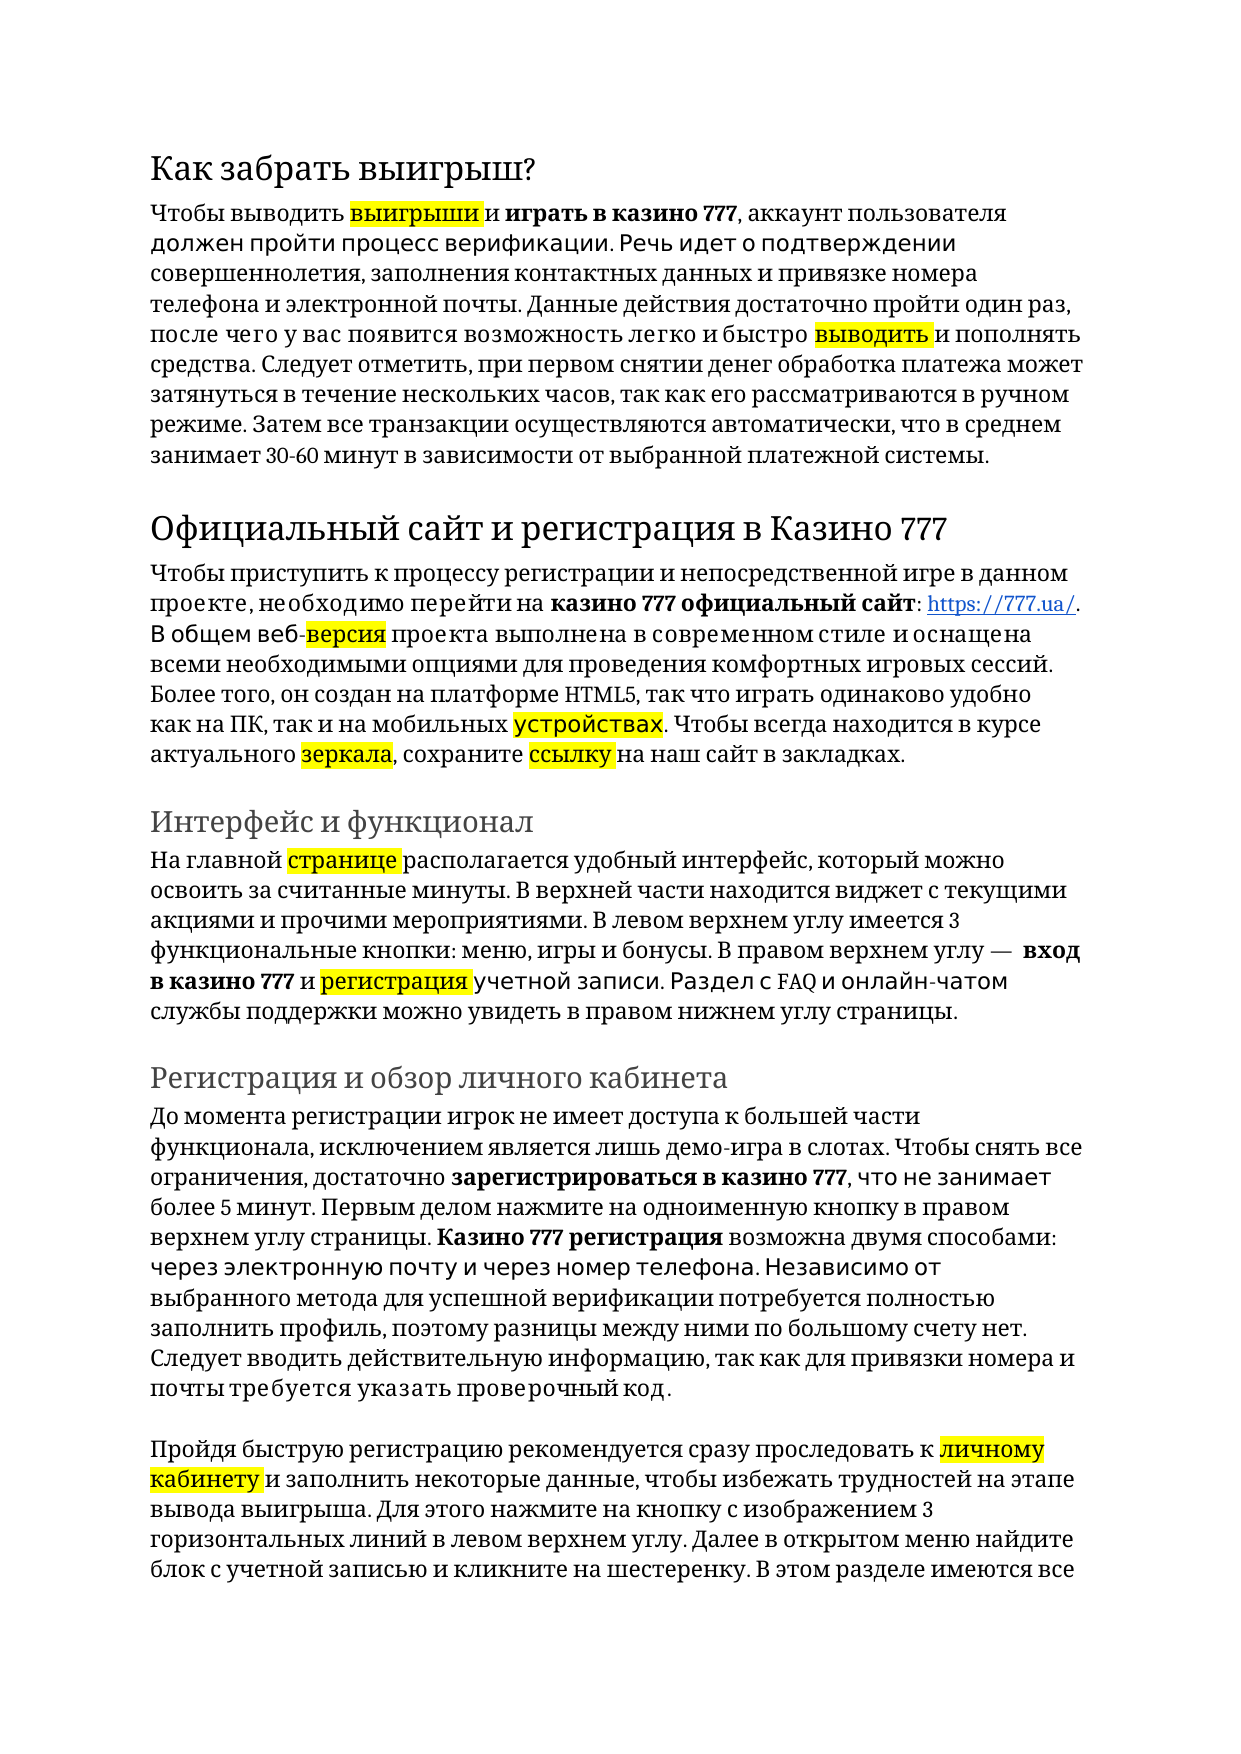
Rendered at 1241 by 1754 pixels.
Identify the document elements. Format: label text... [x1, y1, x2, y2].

text На главной странице располагается удобный интерфейс, который можно освоить за считанные минуты. В верхней части находится виджет с текущими акциями и прочими мероприятиями. В левом верхнем углу имеется 3 функциональные кнопки: меню, игры и бонусы. В правом верхнем углу — вход в казино 777 и регистрация учетной записи. Раздел с FAQ и онлайн-чатом службы поддержки можно увидеть в правом нижнем углу страницы. [150, 848, 1090, 1025]
text До момента регистрации игрок не имеет доступа к большей части функционала, исключением является лишь демо-игра в слотах. Чтобы снять все ограничения, достаточно зарегистрироваться в казино 777, что не занимает более 5 минут. Первым делом нажмите на одноименную кнопку в правом верхнем углу страницы. Казино 777 регистрация возможна двумя способами: через электронную почту и через номер телефона. Независимо от выбранного метода для успешной верификации потребуется полностью заполнить профиль, поэтому разницы между ними по большому счету нет. Следует вводить действительную информацию, так как для привязки номера и почты требуется указать проверочный код. [150, 1104, 1090, 1402]
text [150, 1436, 1090, 1584]
subtitle Официальный сайт и регистрация в Казино 777 [150, 510, 1090, 548]
subtitle Регистрация и обзор личного кабинета [150, 1062, 1090, 1096]
subtitle Как забрать выигрыш? [150, 150, 1090, 188]
text Чтобы выводить выигрыши и играть в казино 777, аккаунт пользователя должен пройти процесс верификации. Речь идет о подтверждении совершеннолетия, заполнения контактных данных и привязке номера телефона и электронной почты. Данные действия достаточно пройти один раз, после чего у вас появится возможность легко и быстро выводить и пополнять средства. Следует отметить, при первом снятии денег обработка платежа может затянуться в течение нескольких часов, так как его рассматриваются в ручном режиме. Затем все транзакции осуществляются автоматически, что в среднем занимает 30-60 минут в зависимости от выбранной платежной системы. [150, 201, 1090, 469]
subtitle Интерфейс и функционал [150, 806, 1090, 839]
text Чтобы приступить к процессу регистрации и непосредственной игре в данном проекте, необходимо перейти на казино 777 официальный сайт: https://777.ua/. В общем веб-версия проекта выполнена в современном стиле и оснащена всеми необходимыми опциями для проведения комфортных игровых сессий. Более того, он создан на платформе HTML5, так что играть одинаково удобно как на ПК, так и на мобильных устройствах. Чтобы всегда находится в курсе актуального зеркала, сохраните ссылку на наш сайт в закладках. [150, 561, 1090, 769]
